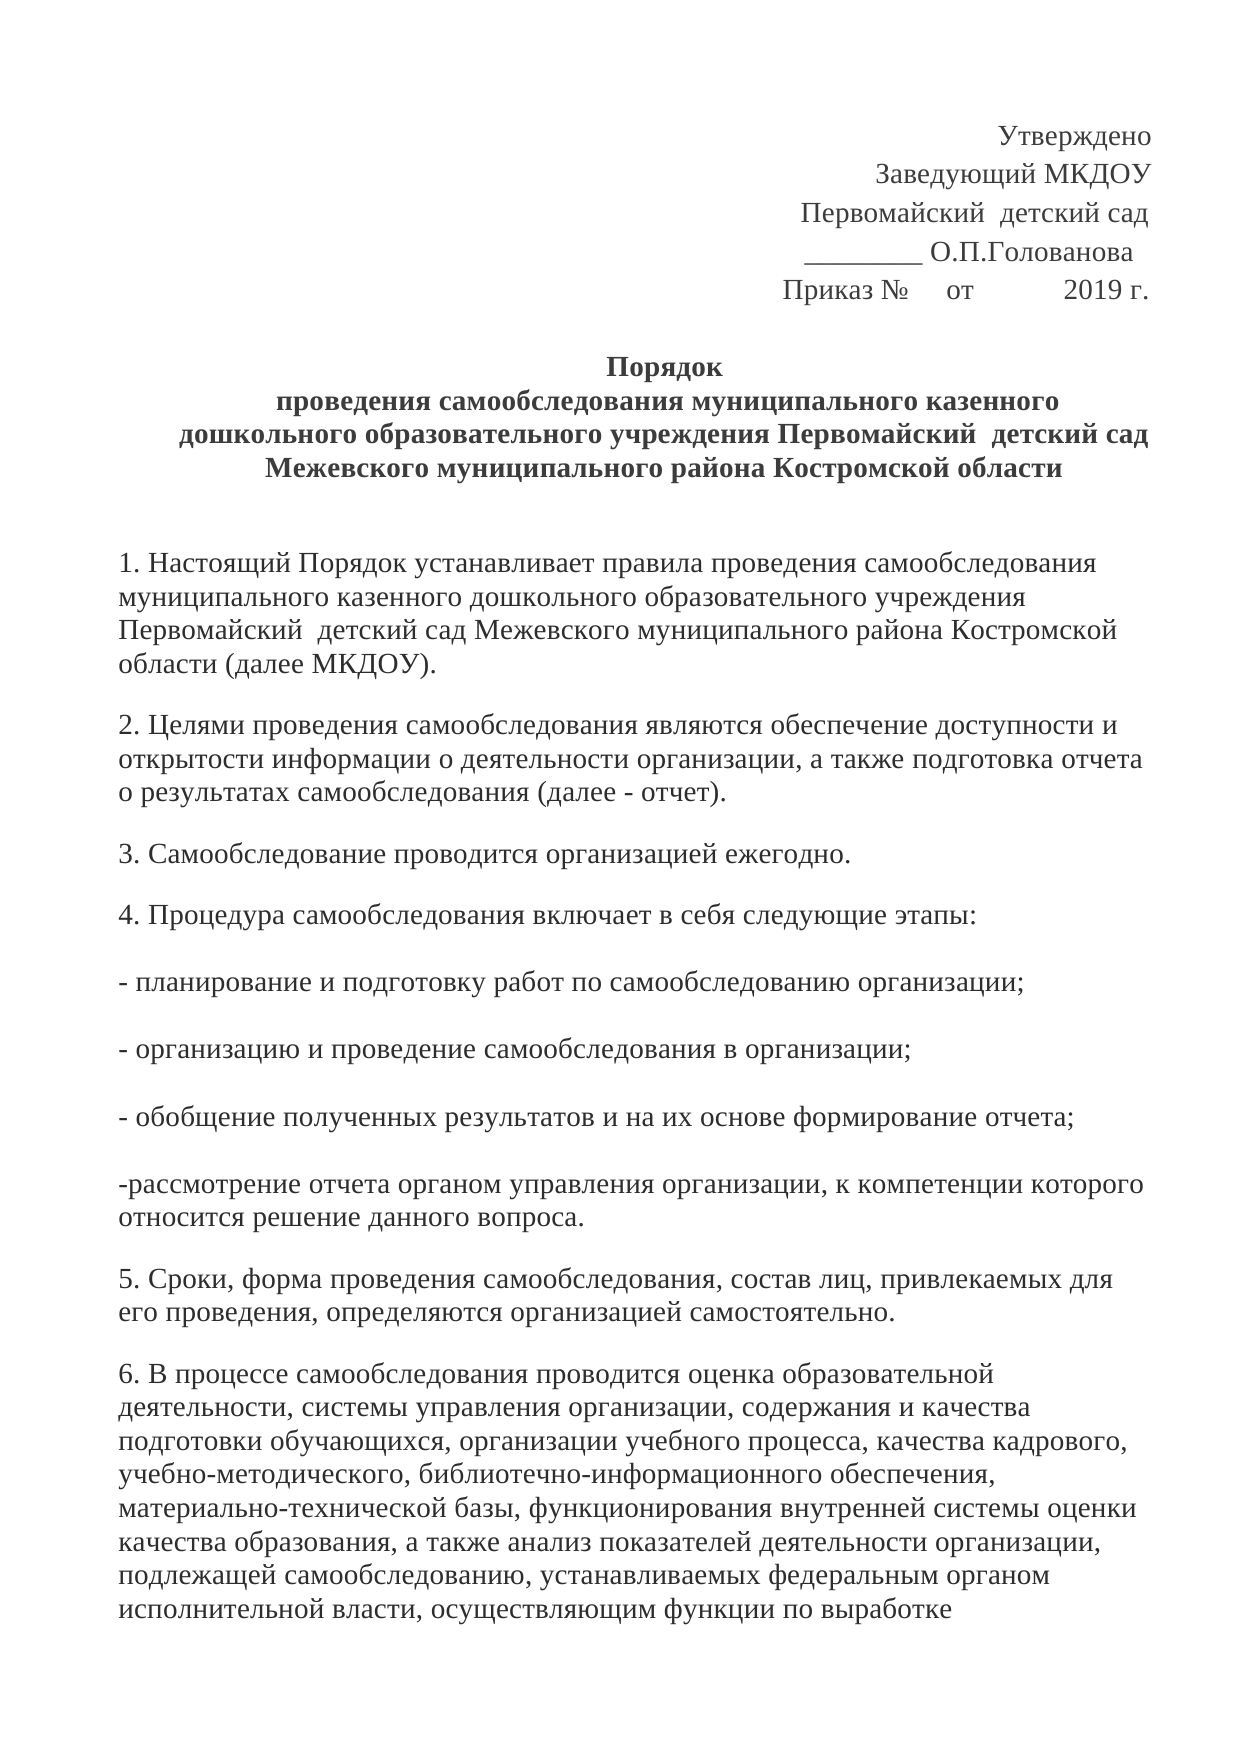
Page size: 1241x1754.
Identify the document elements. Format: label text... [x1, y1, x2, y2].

text Заведующий МКДОУ [177, 157, 1152, 190]
text проведения самообследования муниципального казенного дошкольного образовательного учреждения Первомайский детский сад Межевского муниципального района Костромской области [177, 383, 1152, 483]
text 5. Сроки, форма проведения самообследования, состав лиц, привлекаемых для его проведения, определяются организацией самостоятельно. [118, 1261, 1152, 1356]
text Первомайский детский сад ________ О.П.Голованова Приказ № от 2019 г. [177, 195, 1152, 306]
text 3. Самообследование проводится организацией ежегодно. [118, 836, 1152, 897]
text 4. Процедура самообследования включает в себя следующие этапы: - планирование и подготовку работ по самообследованию организации; - организацию и проведение самообследования в организации; - обобщение полученных результатов и на их основе формирование отчета; -рассмотрение отчета органом управления организации, к компетенции которого относится решение данного вопроса. [118, 897, 1152, 1261]
text Утверждено [177, 118, 1152, 152]
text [118, 1356, 1152, 1624]
text 1. Настоящий Порядок устанавливает правила проведения самообследования муниципального казенного дошкольного образовательного учреждения Первомайский детский сад Межевского муниципального района Костромской области (далее МКДОУ). [118, 545, 1152, 707]
text Порядок [177, 349, 1152, 383]
text 2. Целями проведения самообследования являются обеспечение доступности и открытости информации о деятельности организации, а также подготовка отчета о результатах самообследования (далее - отчет). [118, 707, 1152, 836]
